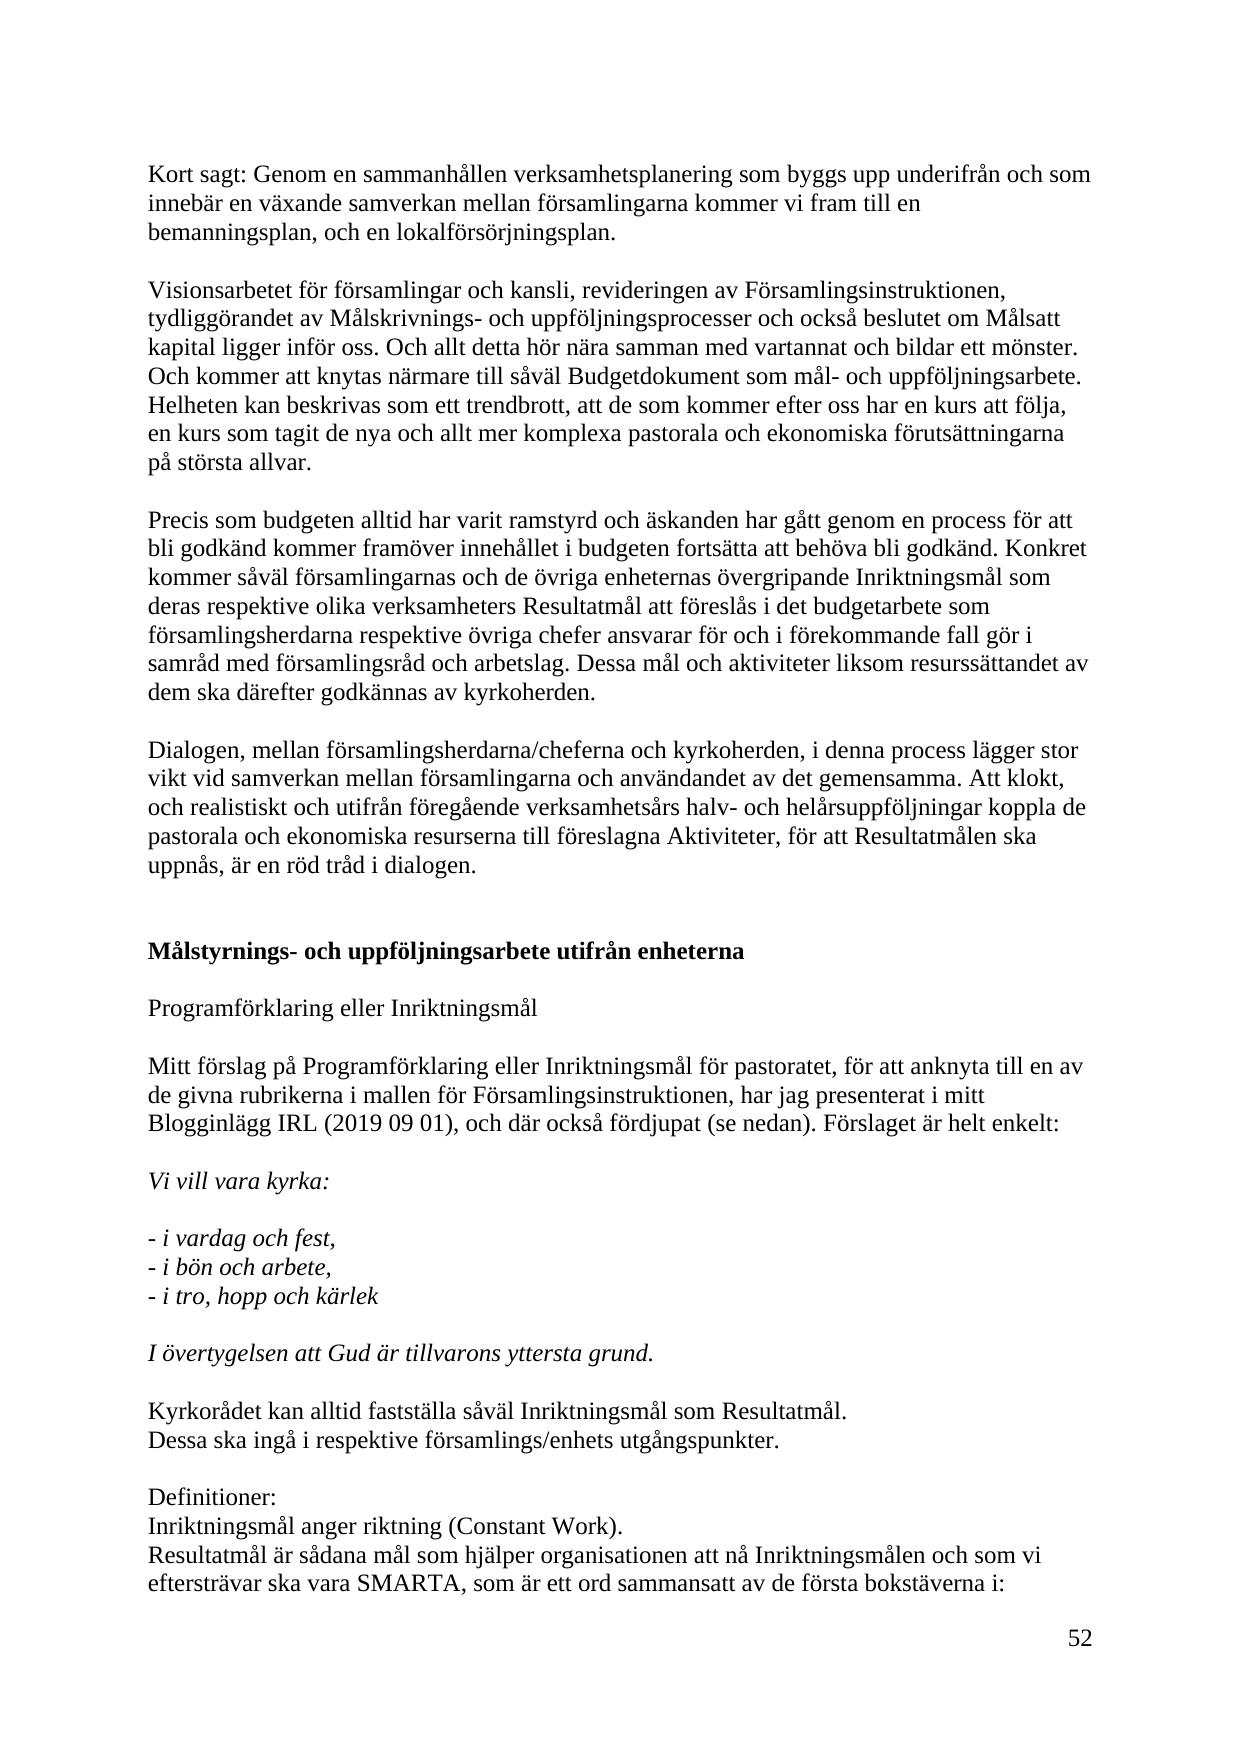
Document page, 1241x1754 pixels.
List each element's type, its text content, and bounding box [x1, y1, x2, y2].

text Visionsarbetet för församlingar och kansli, revideringen av Församlingsinstruktionen, tydliggörandet av Målskrivnings- och uppföljningsprocesser och också beslutet om Målsatt kapital ligger inför oss. Och allt detta hör nära samman med vartannat och bildar ett mönster. Och kommer att knytas närmare till såväl Budgetdokument som mål- och uppföljningsarbete. Helheten kan beskrivas som ett trendbrott, att de som kommer efter oss har en kurs att följa, en kurs som tagit de nya och allt mer komplexa pastorala och ekonomiska förutsättningarna på största allvar. [148, 275, 1093, 476]
text Mitt förslag på Programförklaring eller Inriktningsmål för pastoratet, för att anknyta till en av de givna rubrikerna i mallen för Församlingsinstruktionen, har jag presenterat i mitt Blogginlägg IRL (2019 09 01), och där också fördjupat (se nedan). Förslaget är helt enkelt: [148, 1051, 1093, 1137]
text Målstyrnings- och uppföljningsarbete utifrån enheterna [148, 936, 1093, 965]
text Dessa ska ingå i respektive församlings/enhets utgångspunkter. [148, 1425, 1093, 1453]
text Vi vill vara kyrka: [148, 1166, 1093, 1195]
text - i vardag och fest, [148, 1223, 1093, 1252]
text I övertygelsen att Gud är tillvarons yttersta grund. [148, 1338, 1093, 1367]
text Kort sagt: Genom en sammanhållen verksamhetsplanering som byggs upp underifrån och som innebär en växande samverkan mellan församlingarna kommer vi fram till en bemanningsplan, och en lokalförsörjningsplan. [148, 44, 1093, 246]
text Kyrkorådet kan alltid fastställa såväl Inriktningsmål som Resultatmål. [148, 1396, 1093, 1425]
text - i bön och arbete, [148, 1252, 1093, 1281]
text Inriktningsmål anger riktning (Constant Work). [148, 1511, 1093, 1540]
text Programförklaring eller Inriktningsmål [148, 993, 1093, 1022]
text Precis som budgeten alltid har varit ramstyrd och äskanden har gått genom en process för att bli godkänd kommer framöver innehållet i budgeten fortsätta att behöva bli godkänd. Konkret kommer såväl församlingarnas och de övriga enheternas övergripande Inriktningsmål som deras respektive olika verksamheters Resultatmål att föreslås i det budgetarbete som församlingsherdarna respektive övriga chefer ansvarar för och i förekommande fall gör i samråd med församlingsråd och arbetslag. Dessa mål och aktiviteter liksom resurssättandet av dem ska därefter godkännas av kyrkoherden. [148, 505, 1093, 706]
text Definitioner: [148, 1482, 1093, 1511]
text Dialogen, mellan församlingsherdarna/cheferna och kyrkoherden, i denna process lägger stor vikt vid samverkan mellan församlingarna och användandet av det gemensamma. Att klokt, och realistiskt och utifrån föregående verksamhetsårs halv- och helårsuppföljningar koppla de pastorala och ekonomiska resurserna till föreslagna Aktiviteter, för att Resultatmålen ska uppnås, är en röd tråd i dialogen. [148, 735, 1093, 878]
text - i tro, hopp och kärlek [148, 1281, 1093, 1310]
text Resultatmål är sådana mål som hjälper organisationen att nå Inriktningsmålen och som vi eftersträvar ska vara SMARTA, som är ett ord sammansatt av de första bokstäverna i: [148, 1540, 1093, 1597]
